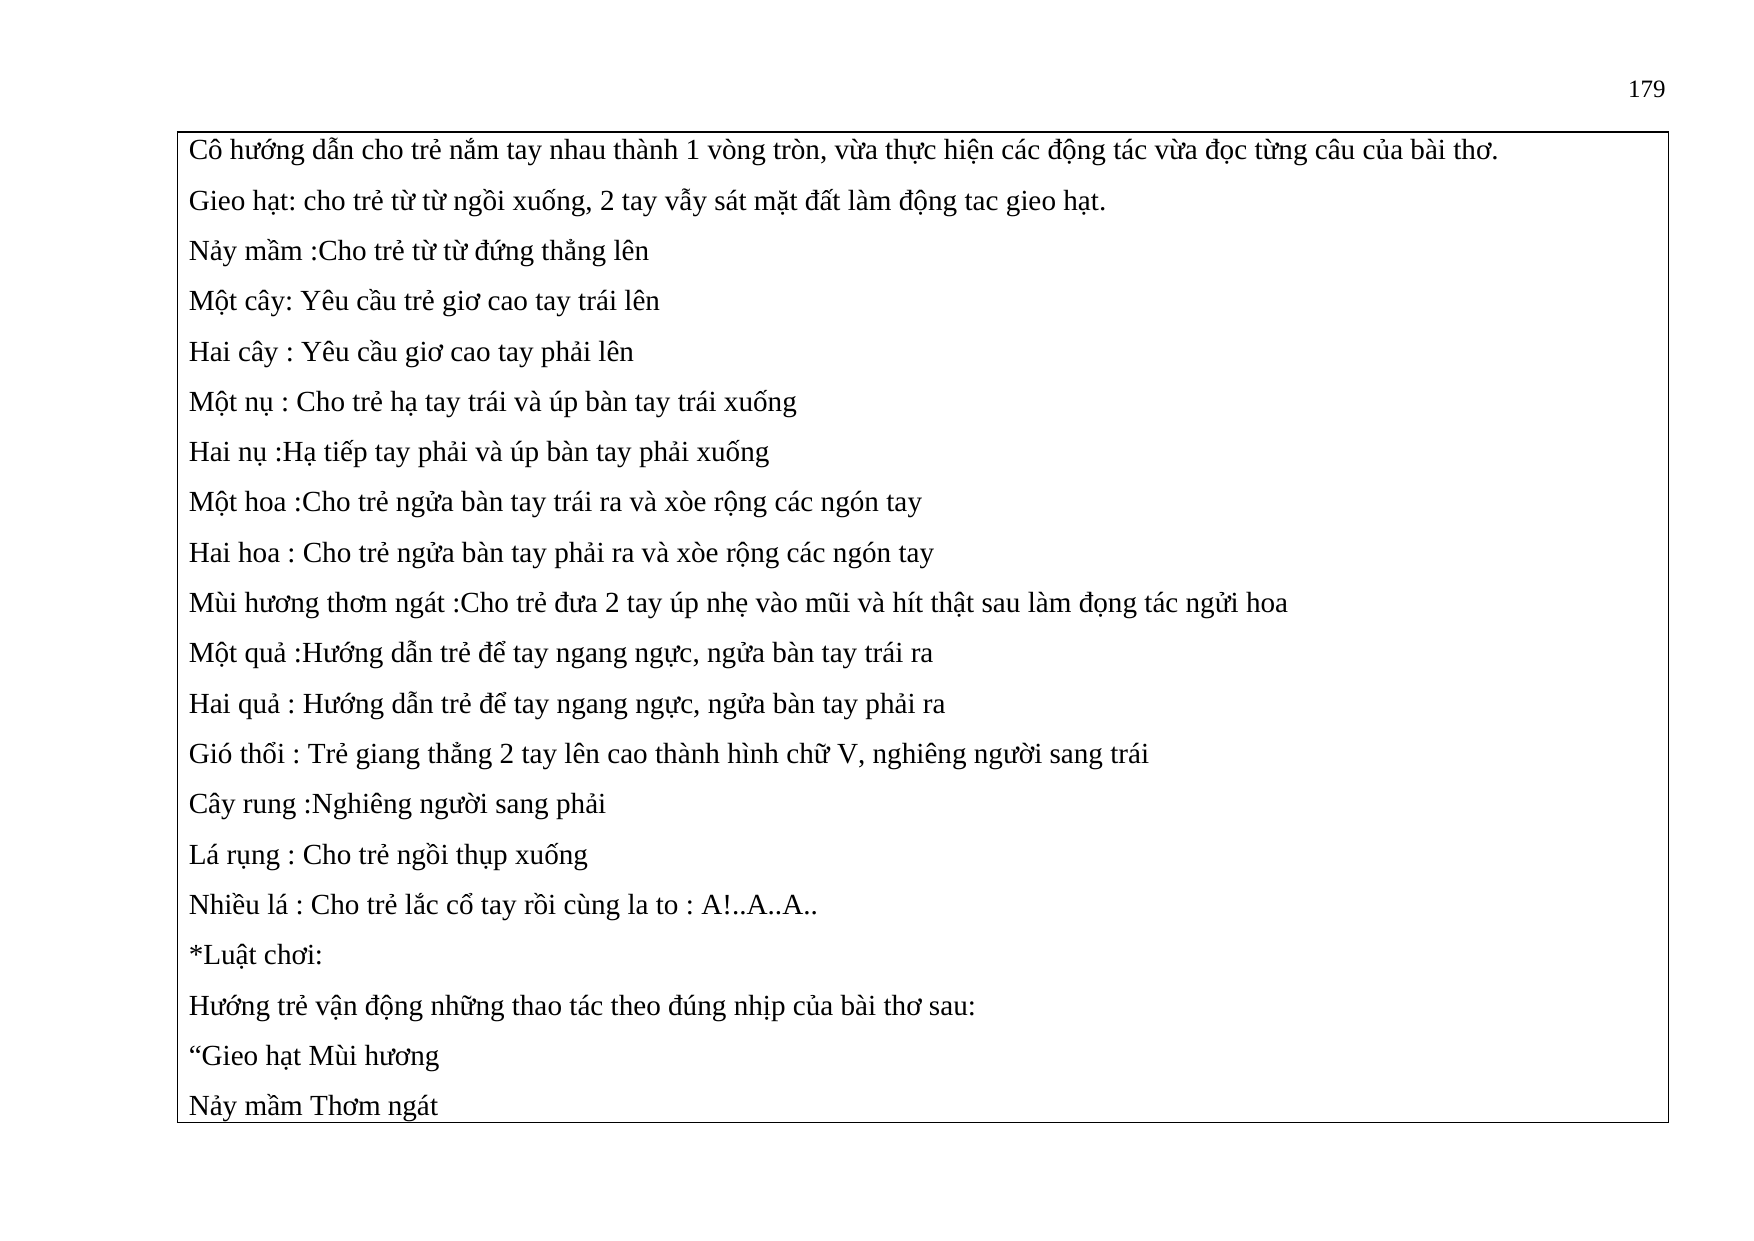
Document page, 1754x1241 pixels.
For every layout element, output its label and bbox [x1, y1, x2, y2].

table_cell [178, 133, 1668, 1122]
